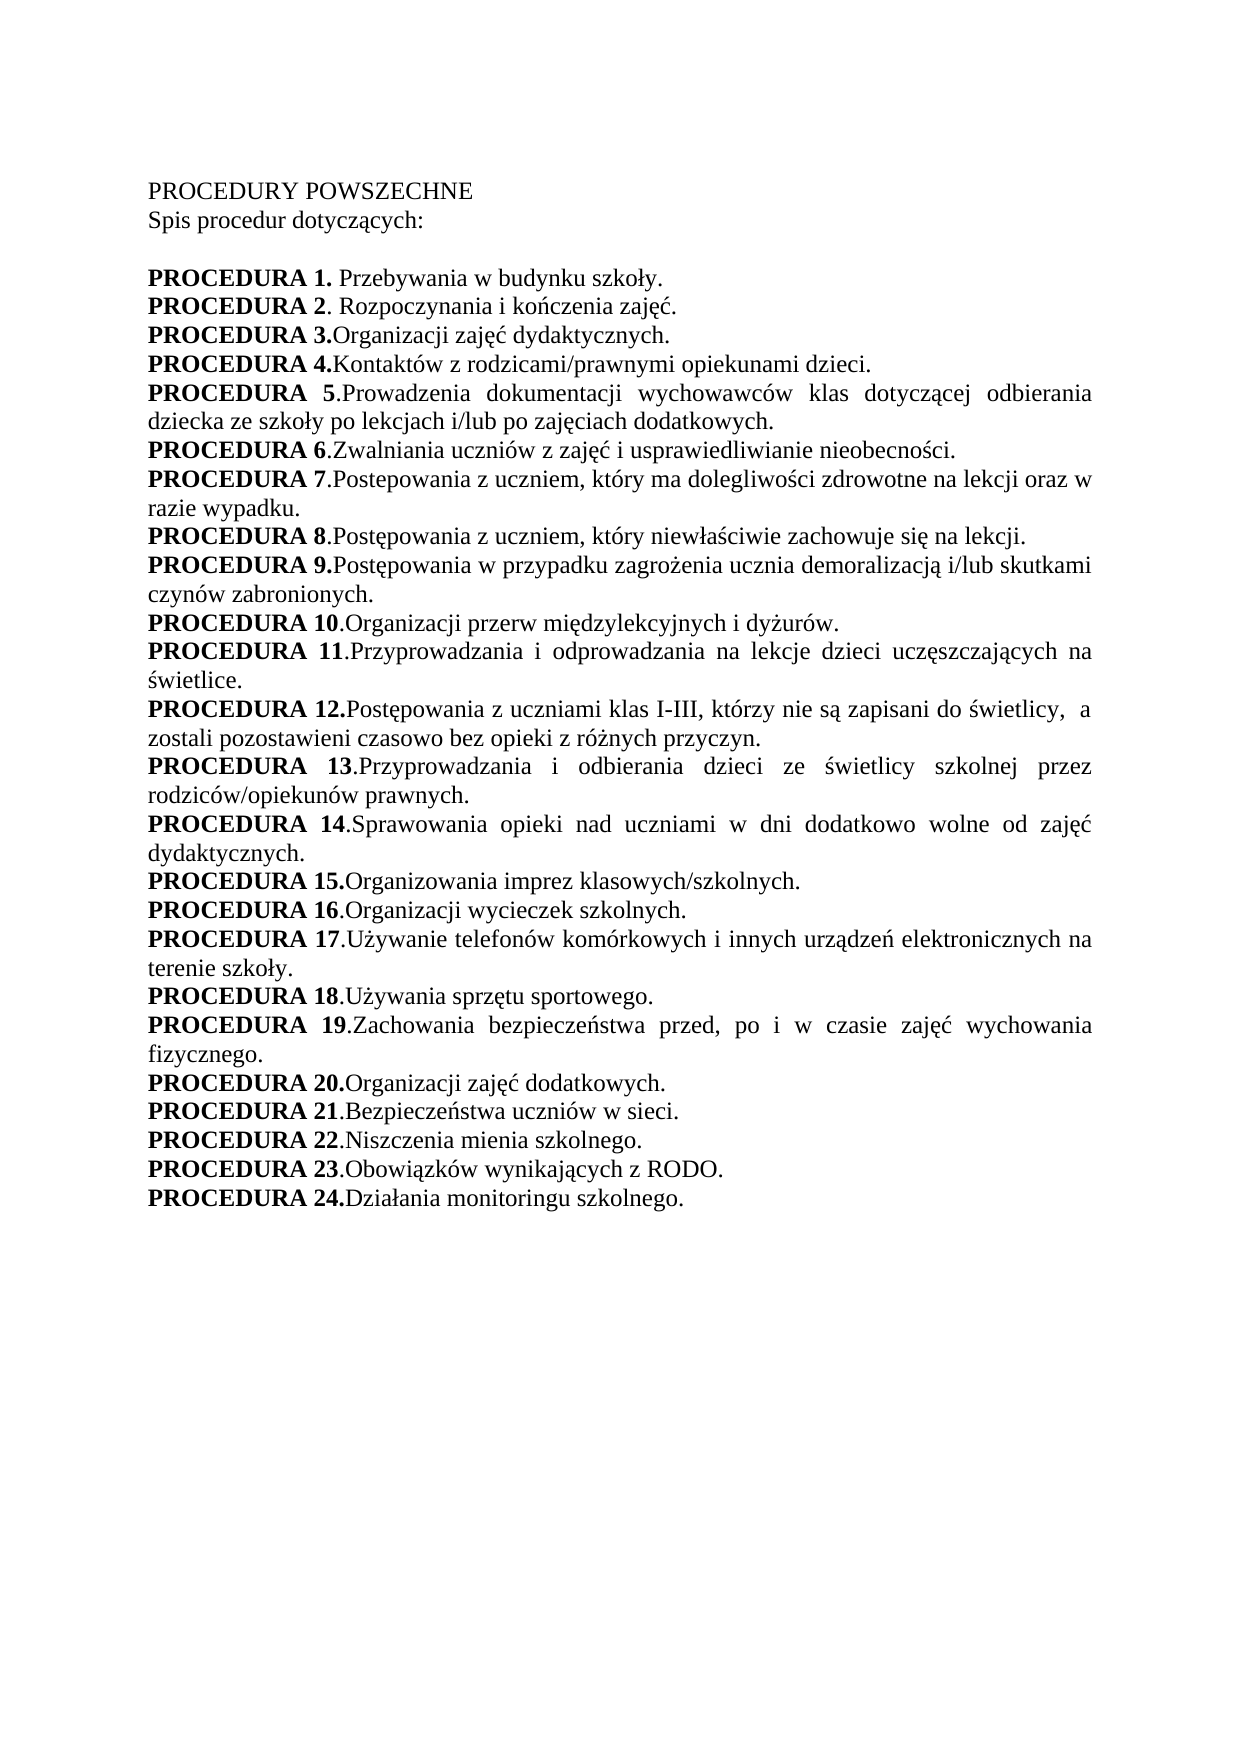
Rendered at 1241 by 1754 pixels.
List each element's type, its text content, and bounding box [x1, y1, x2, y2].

text PROCEDURA 24.Działania monitoringu szkolnego. [148, 1183, 1093, 1211]
text PROCEDURA 6.Zwalniania uczniów z zajęć i usprawiedliwianie nieobecności. [148, 435, 1093, 464]
text PROCEDURA 19.Zachowania bezpieczeństwa przed, po i w czasie zajęć wychowania fizycznego. [148, 1010, 1093, 1068]
text PROCEDURA 18.Używania sprzętu sportowego. [148, 981, 1093, 1010]
text PROCEDURA 16.Organizacji wycieczek szkolnych. [148, 895, 1093, 924]
text PROCEDURA 9.Postępowania w przypadku zagrożenia ucznia demoralizacją i/lub skutkami czynów zabronionych. [148, 550, 1093, 608]
text PROCEDURA 5.Prowadzenia dokumentacji wychowawców klas dotyczącej odbierania dziecka ze szkoły po lekcjach i/lub po zajęciach dodatkowych. [148, 378, 1093, 435]
text PROCEDURA 2. Rozpoczynania i kończenia zajęć. [148, 291, 1093, 320]
text PROCEDURA 22.Niszczenia mienia szkolnego. [148, 1125, 1093, 1154]
text PROCEDURA 21.Bezpieczeństwa uczniów w sieci. [148, 1096, 1093, 1125]
text PROCEDURA 3.Organizacji zajęć dydaktycznych. [148, 320, 1093, 349]
text PROCEDURA 7.Postepowania z uczniem, który ma dolegliwości zdrowotne na lekcji oraz w razie wypadku. [148, 464, 1093, 521]
text PROCEDURA 14.Sprawowania opieki nad uczniami w dni dodatkowo wolne od zajęć dydaktycznych. [148, 809, 1093, 866]
text Spis procedur dotyczących: [148, 205, 1093, 234]
text PROCEDURA 23.Obowiązków wynikających z RODO. [148, 1154, 1093, 1183]
text PROCEDURA 10.Organizacji przerw międzylekcyjnych i dyżurów. [148, 608, 1093, 636]
text PROCEDURA 17.Używanie telefonów komórkowych i innych urządzeń elektronicznych na terenie szkoły. [148, 924, 1093, 981]
text PROCEDURA 15.Organizowania imprez klasowych/szkolnych. [148, 866, 1093, 895]
text PROCEDURA 8.Postępowania z uczniem, który niewłaściwie zachowuje się na lekcji. [148, 521, 1093, 550]
text PROCEDURY POWSZECHNE [148, 176, 1093, 205]
text PROCEDURA 20.Organizacji zajęć dodatkowych. [148, 1068, 1093, 1096]
text PROCEDURA 11.Przyprowadzania i odprowadzania na lekcje dzieci uczęszczających na świetlice. [148, 636, 1093, 694]
text PROCEDURA 13.Przyprowadzania i odbierania dzieci ze świetlicy szkolnej przez rodziców/opiekunów prawnych. [148, 751, 1093, 809]
text PROCEDURA 12.Postępowania z uczniami klas I-III, którzy nie są zapisani do świetlicy, a zostali pozostawieni czasowo bez opieki z różnych przyczyn. [148, 694, 1093, 751]
text PROCEDURA 4.Kontaktów z rodzicami/prawnymi opiekunami dzieci. [148, 349, 1093, 378]
text PROCEDURA 1. Przebywania w budynku szkoły. [148, 263, 1093, 291]
